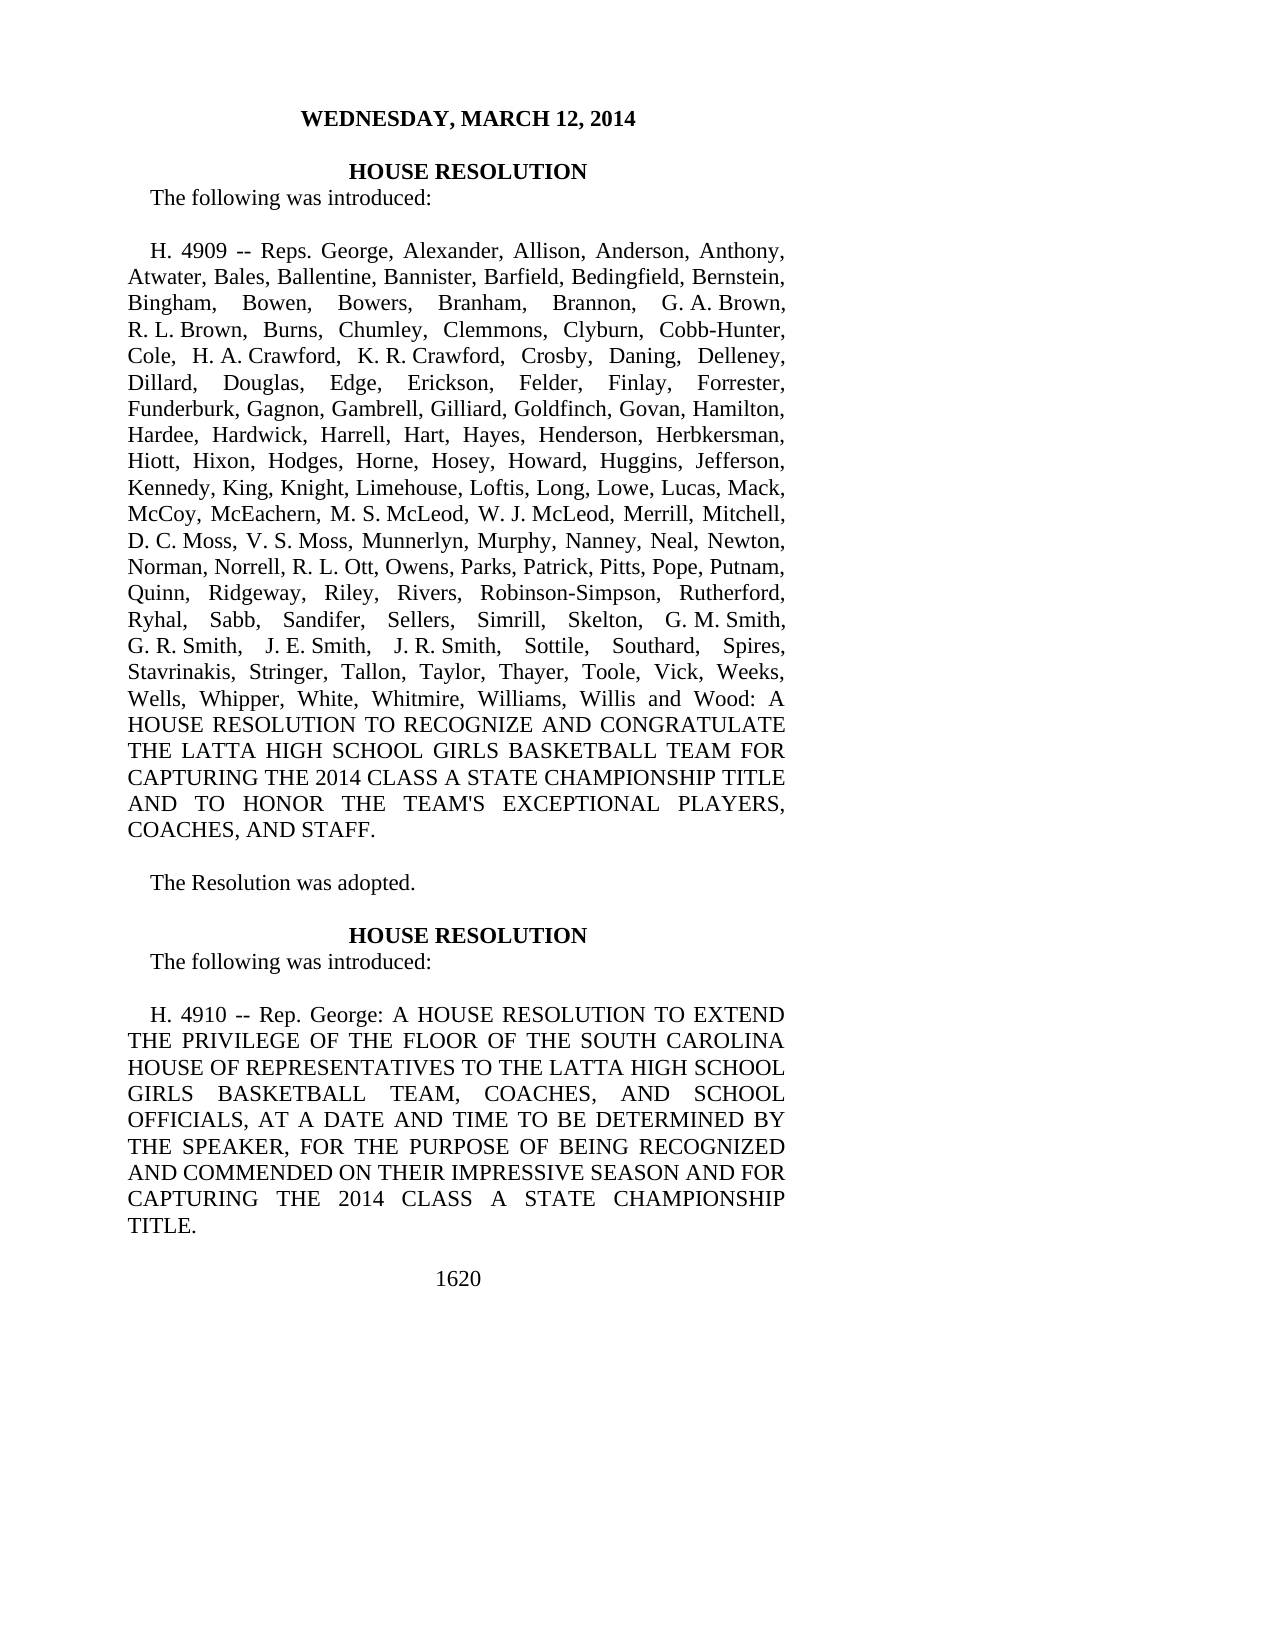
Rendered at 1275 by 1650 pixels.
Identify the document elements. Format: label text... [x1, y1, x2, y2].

text H. 4910 -- Rep. George: A HOUSE RESOLUTION TO EXTEND THE PRIVILEGE OF THE FLOOR OF THE SOUTH CAROLINA HOUSE OF REPRESENTATIVES TO THE LATTA HIGH SCHOOL GIRLS BASKETBALL TEAM, COACHES, AND SCHOOL OFFICIALS, AT A DATE AND TIME TO BE DETERMINED BY THE SPEAKER, FOR THE PURPOSE OF BEING RECOGNIZED AND COMMENDED ON THEIR IMPRESSIVE SEASON AND FOR CAPTURING THE 2014 CLASS A STATE CHAMPIONSHIP TITLE. [127, 1001, 786, 1238]
text H. 4909 -- Reps. George, Alexander, Allison, Anderson, Anthony, Atwater, Bales, Ballentine, Bannister, Barfield, Bedingfield, Bernstein, Bingham, Bowen, Bowers, Branham, Brannon, G. A. Brown, R. L. Brown, Burns, Chumley, Clemmons, Clyburn, Cobb-Hunter, Cole, H. A. Crawford, K. R. Crawford, Crosby, Daning, Delleney, Dillard, Douglas, Edge, Erickson, Felder, Finlay, Forrester, Funderburk, Gagnon, Gambrell, Gilliard, Goldfinch, Govan, Hamilton, Hardee, Hardwick, Harrell, Hart, Hayes, Henderson, Herbkersman, Hiott, Hixon, Hodges, Horne, Hosey, Howard, Huggins, Jefferson, Kennedy, King, Knight, Limehouse, Loftis, Long, Lowe, Lucas, Mack, McCoy, McEachern, M. S. McLeod, W. J. McLeod, Merrill, Mitchell, D. C. Moss, V. S. Moss, Munnerlyn, Murphy, Nanney, Neal, Newton, Norman, Norrell, R. L. Ott, Owens, Parks, Patrick, Pitts, Pope, Putnam, Quinn, Ridgeway, Riley, Rivers, Robinson-Simpson, Rutherford, Ryhal, Sabb, Sandifer, Sellers, Simrill, Skelton, G. M. Smith, G. R. Smith, J. E. Smith, J. R. Smith, Sottile, Southard, Spires, Stavrinakis, Stringer, Tallon, Taylor, Thayer, Toole, Vick, Weeks, Wells, Whipper, White, Whitmire, Williams, Willis and Wood: A HOUSE RESOLUTION TO RECOGNIZE AND CONGRATULATE THE LATTA HIGH SCHOOL GIRLS BASKETBALL TEAM FOR CAPTURING THE 2014 CLASS A STATE CHAMPIONSHIP TITLE AND TO HONOR THE TEAM'S EXCEPTIONAL PLAYERS, COACHES, AND STAFF. [127, 237, 786, 843]
text The Resolution was adopted. [127, 869, 786, 896]
text The following was introduced: [127, 948, 786, 975]
text HOUSE RESOLUTION [127, 922, 786, 948]
text HOUSE RESOLUTION [127, 158, 786, 184]
text The following was introduced: [127, 184, 786, 210]
